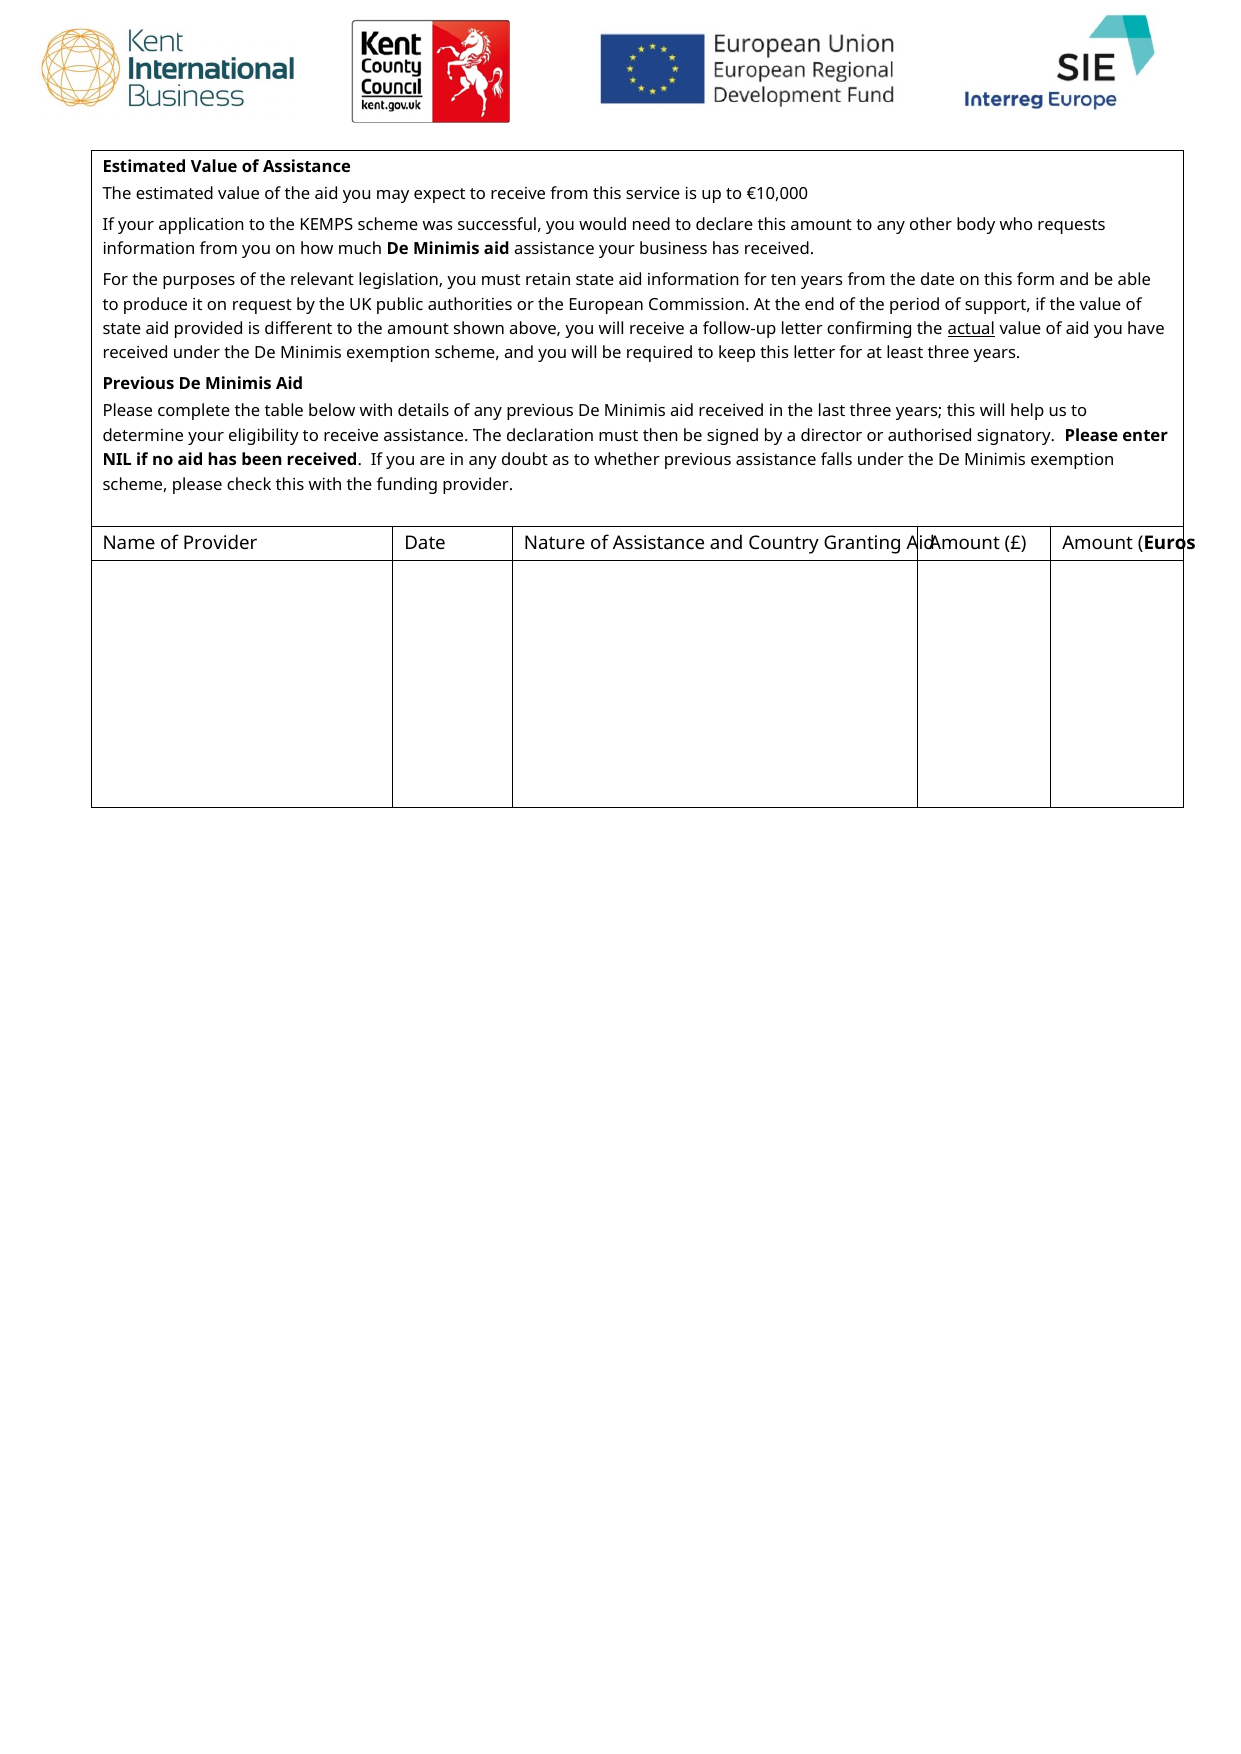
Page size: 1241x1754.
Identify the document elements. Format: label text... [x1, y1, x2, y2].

table_cell Nature of Assistance and Country Granting Aid [513, 527, 917, 559]
table_cell Name of Provider [92, 527, 392, 559]
table_cell [1051, 561, 1183, 807]
table_cell Amount (£) [918, 527, 1050, 559]
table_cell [92, 151, 1183, 526]
table_cell [918, 561, 1050, 807]
picture [31, 21, 308, 119]
picture [946, 7, 1176, 121]
table_cell [92, 561, 392, 807]
picture [588, 10, 910, 123]
picture [351, 19, 510, 123]
table_cell Date [393, 527, 512, 559]
table_cell [393, 561, 512, 807]
table_cell [513, 561, 917, 807]
table_cell Amount (Euros) [1051, 527, 1183, 559]
